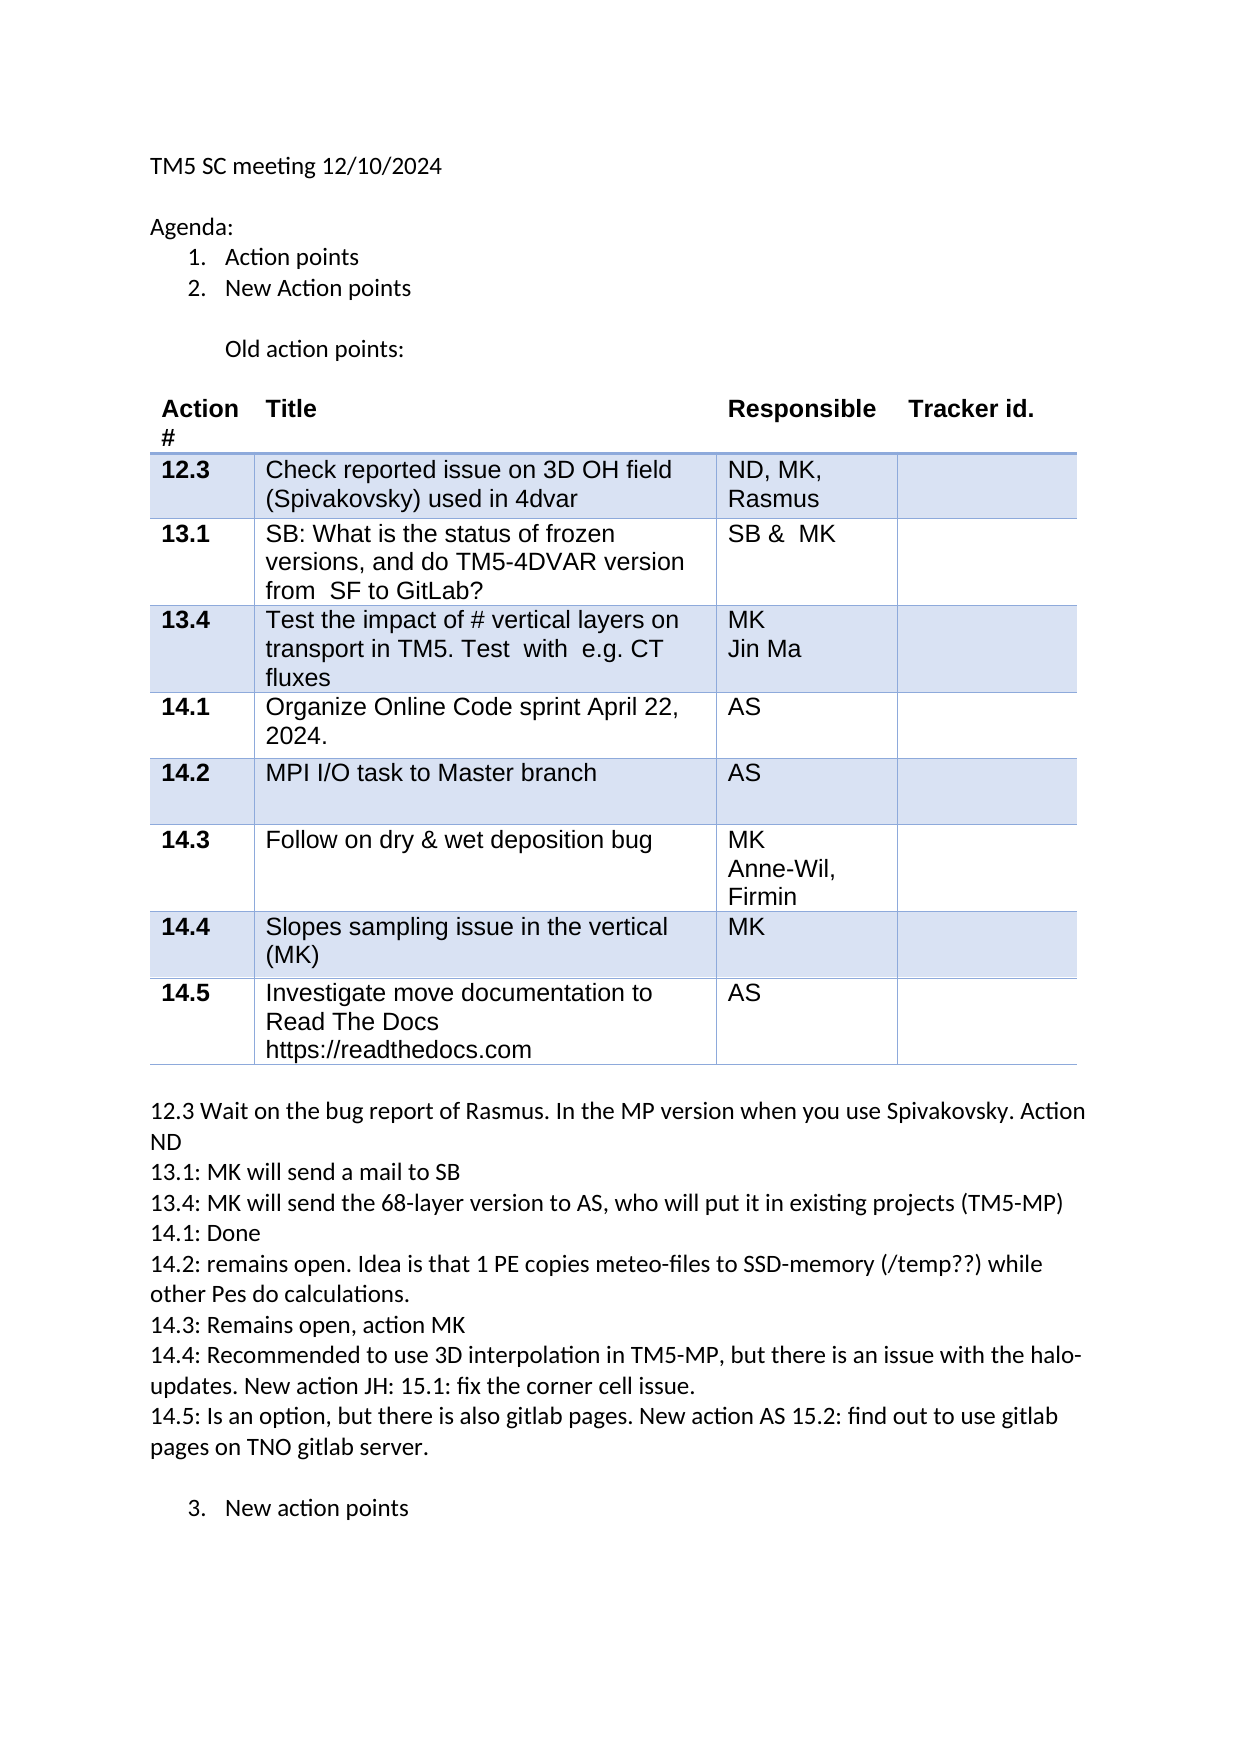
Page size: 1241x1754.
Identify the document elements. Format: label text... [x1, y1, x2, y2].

table_cell [898, 519, 1077, 605]
table_cell SB & MK [717, 519, 897, 605]
text 13.1: MK will send a mail to SB [150, 1156, 1090, 1187]
table_cell 14.5 [150, 979, 254, 1064]
table_cell 13.4 [150, 606, 254, 692]
table_cell MK [717, 912, 897, 977]
text 14.3: Remains open, action MK [150, 1309, 1090, 1339]
list New Action points [187, 272, 1090, 303]
table_cell Slopes sampling issue in the vertical (MK) [255, 912, 716, 977]
text 12.3 Wait on the bug report of Rasmus. In the MP version when you use Spivakovsky. Action ND [150, 1095, 1090, 1156]
text 14.1: Done [150, 1217, 1090, 1248]
table_cell MK Jin Ma [717, 606, 897, 692]
list Action points [187, 242, 1090, 272]
text 14.5: Is an option, but there is also gitlab pages. New action AS 15.2: find out to use gitlab pages on TNO gitlab server. [150, 1400, 1090, 1461]
table_cell AS [717, 759, 897, 824]
list Old action points: [225, 333, 1090, 364]
text Agenda: [150, 211, 1090, 242]
table_cell [898, 606, 1077, 692]
table_cell [898, 759, 1077, 824]
text 13.4: MK will send the 68-layer version to AS, who will put it in existing projects (TM5-MP) [150, 1187, 1090, 1217]
table_cell 14.4 [150, 912, 254, 977]
table_cell 14.3 [150, 825, 254, 911]
table_cell 13.1 [150, 519, 254, 605]
table_cell ND, MK, Rasmus [717, 455, 897, 518]
table_cell [898, 825, 1077, 911]
table_cell 12.3 [150, 455, 254, 518]
table_cell [898, 693, 1077, 758]
table_cell Investigate move documentation to Read The Docs https://readthedocs.com [255, 979, 716, 1064]
table_cell MPI I/O task to Master branch [255, 759, 716, 824]
table_cell [898, 912, 1077, 977]
table_cell AS [717, 979, 897, 1064]
table_cell [898, 455, 1077, 518]
table_cell Follow on dry & wet deposition bug [255, 825, 716, 911]
table_cell SB: What is the status of frozen versions, and do TM5-4DVAR version from SF to GitLab? [255, 519, 716, 605]
table_cell 14.2 [150, 759, 254, 824]
table_cell Test the impact of # vertical layers on transport in TM5. Test with e.g. CT fluxes [255, 606, 716, 692]
table_header Tracker id. [897, 394, 1077, 452]
text TM5 SC meeting 12/10/2024 [150, 150, 1090, 181]
list New action points [187, 1492, 1090, 1522]
table_cell Organize Online Code sprint April 22, 2024. [255, 693, 716, 758]
table_cell AS [717, 693, 897, 758]
table_header Action # [150, 394, 254, 452]
table_cell [898, 979, 1077, 1064]
table_cell Check reported issue on 3D OH field (Spivakovsky) used in 4dvar [255, 455, 716, 518]
table_header Responsible [716, 394, 897, 452]
table_cell 14.1 [150, 693, 254, 758]
text 14.2: remains open. Idea is that 1 PE copies meteo-files to SSD-memory (/temp??) while other Pes do calculations. [150, 1248, 1090, 1309]
table_cell MK Anne-Wil, Firmin [717, 825, 897, 911]
table_header Title [254, 394, 716, 452]
text 14.4: Recommended to use 3D interpolation in TM5-MP, but there is an issue with the halo-updates. New action JH: 15.1: fix the corner cell issue. [150, 1339, 1090, 1400]
